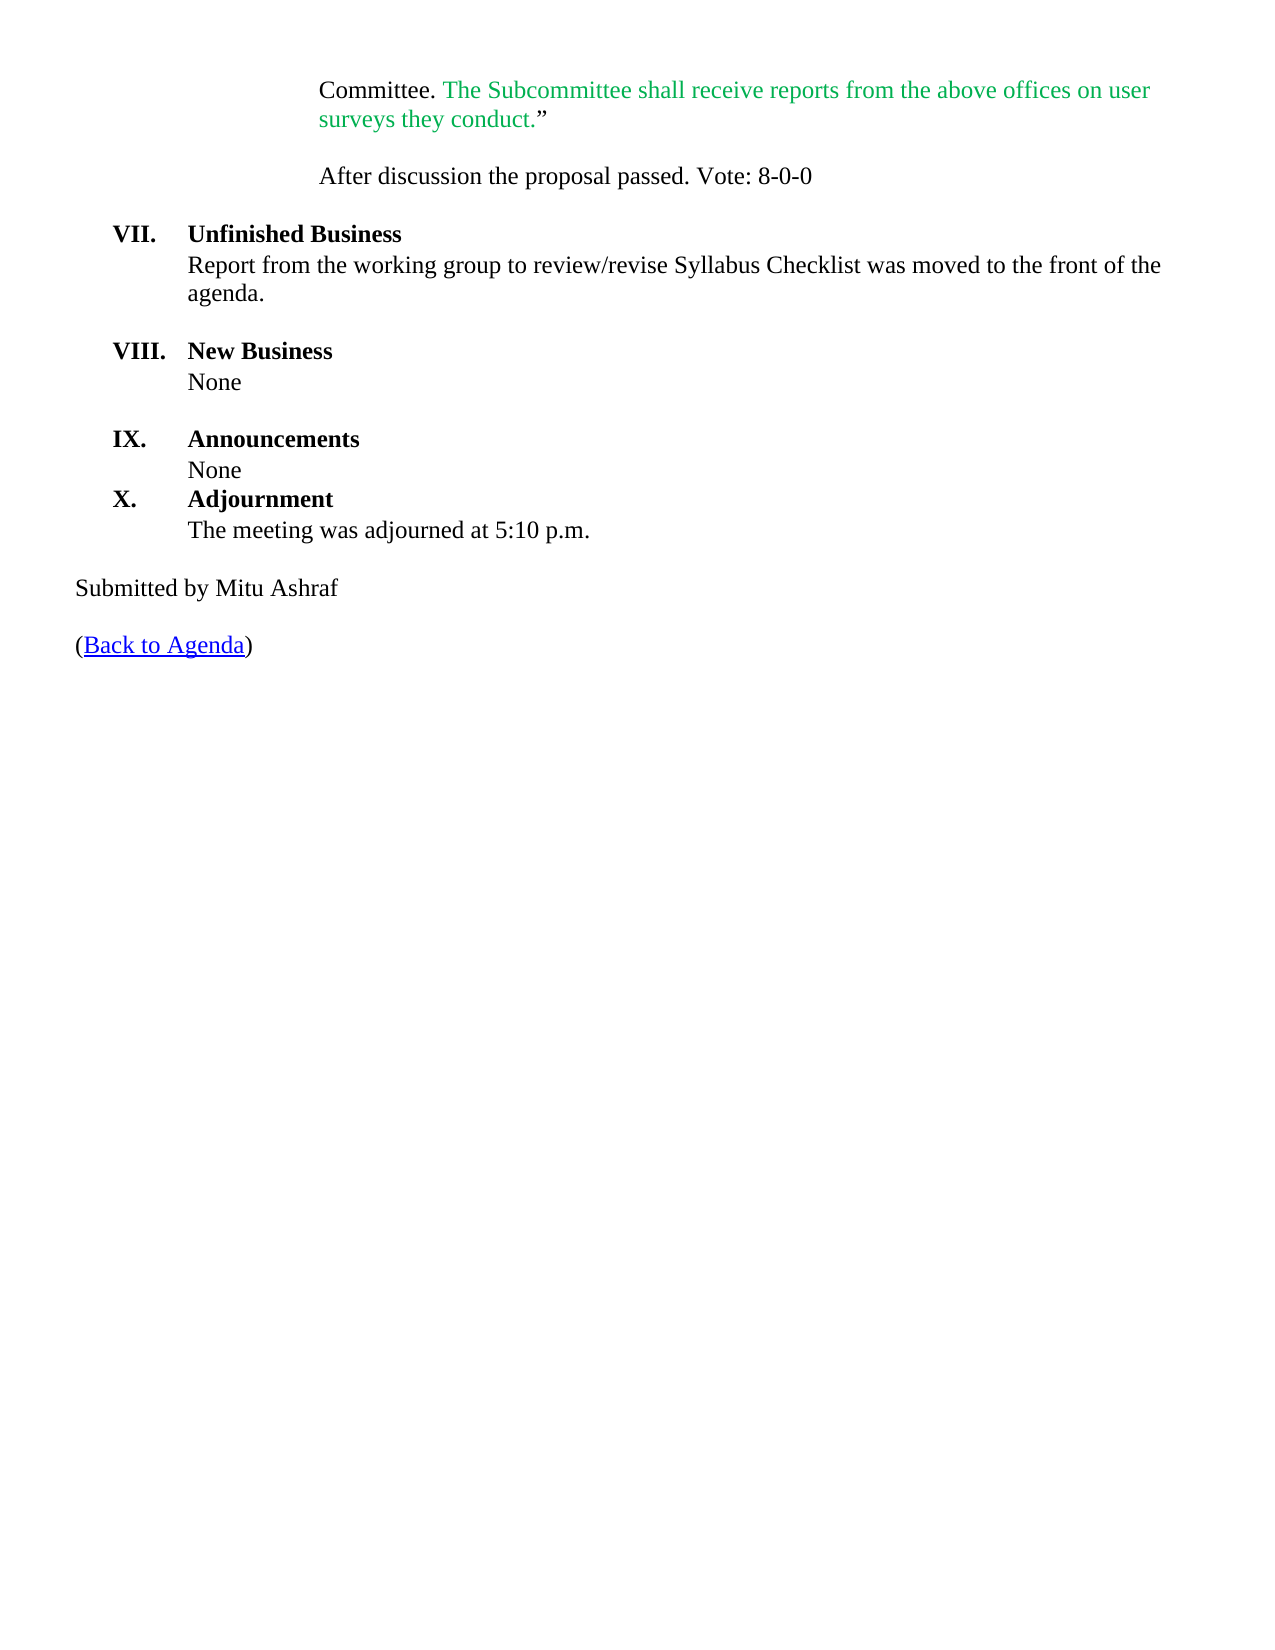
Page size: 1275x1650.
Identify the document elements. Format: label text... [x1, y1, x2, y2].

list New Business [112, 336, 1200, 365]
list Announcements [112, 424, 1200, 453]
list After discussion the proposal passed. Vote: 8-0-0 [319, 161, 1200, 190]
text (Back to Agenda) [75, 630, 1200, 659]
list The meeting was adjourned at 5:10 p.m. [187, 515, 1200, 544]
list None [187, 367, 1200, 396]
list Unfinished Business [112, 219, 1200, 247]
text Submitted by Mitu Ashraf [75, 573, 1200, 602]
list Report from the working group to review/revise Syllabus Checklist was moved to the front of the agenda. [187, 250, 1200, 307]
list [319, 75, 1200, 132]
list None [187, 456, 1200, 484]
list Adjournment [112, 484, 1200, 513]
